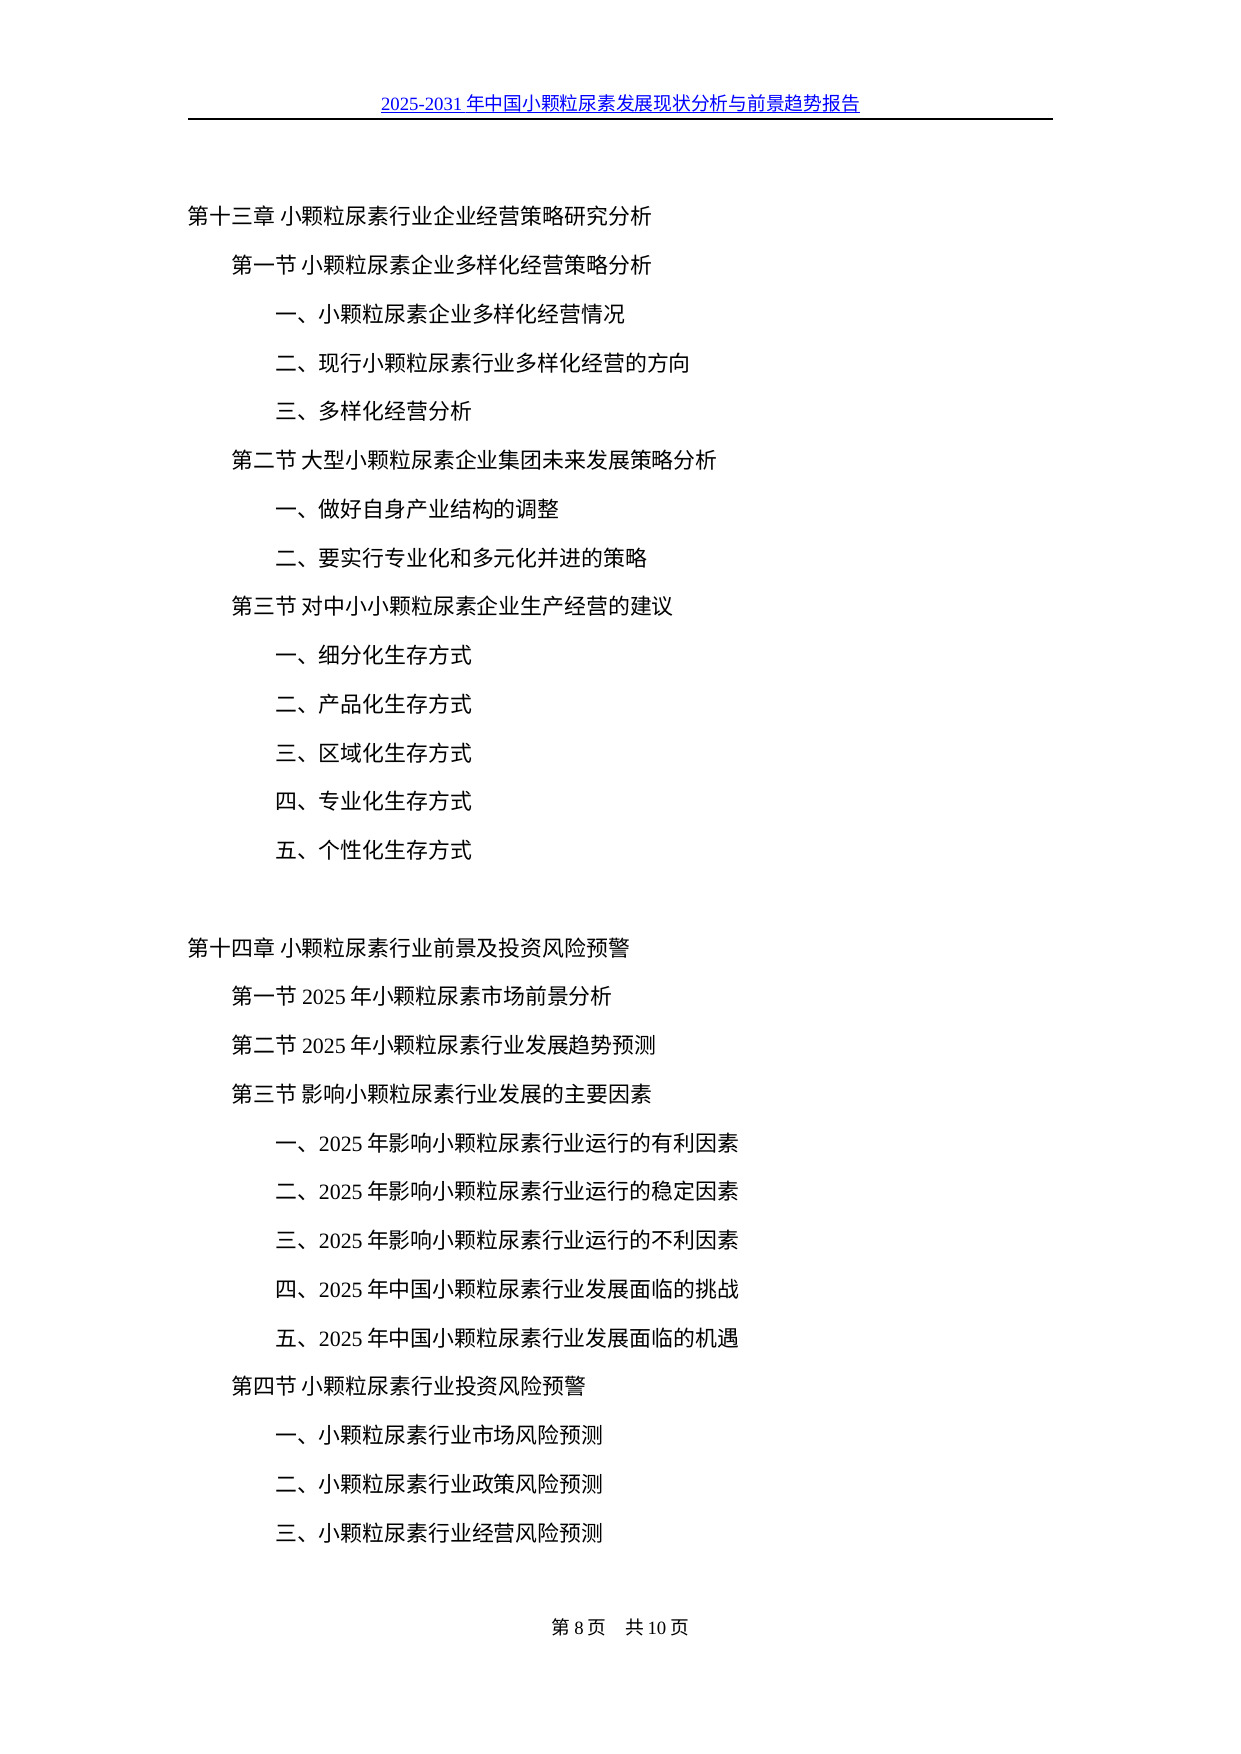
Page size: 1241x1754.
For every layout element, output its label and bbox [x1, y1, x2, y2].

text [187, 150, 1053, 1548]
